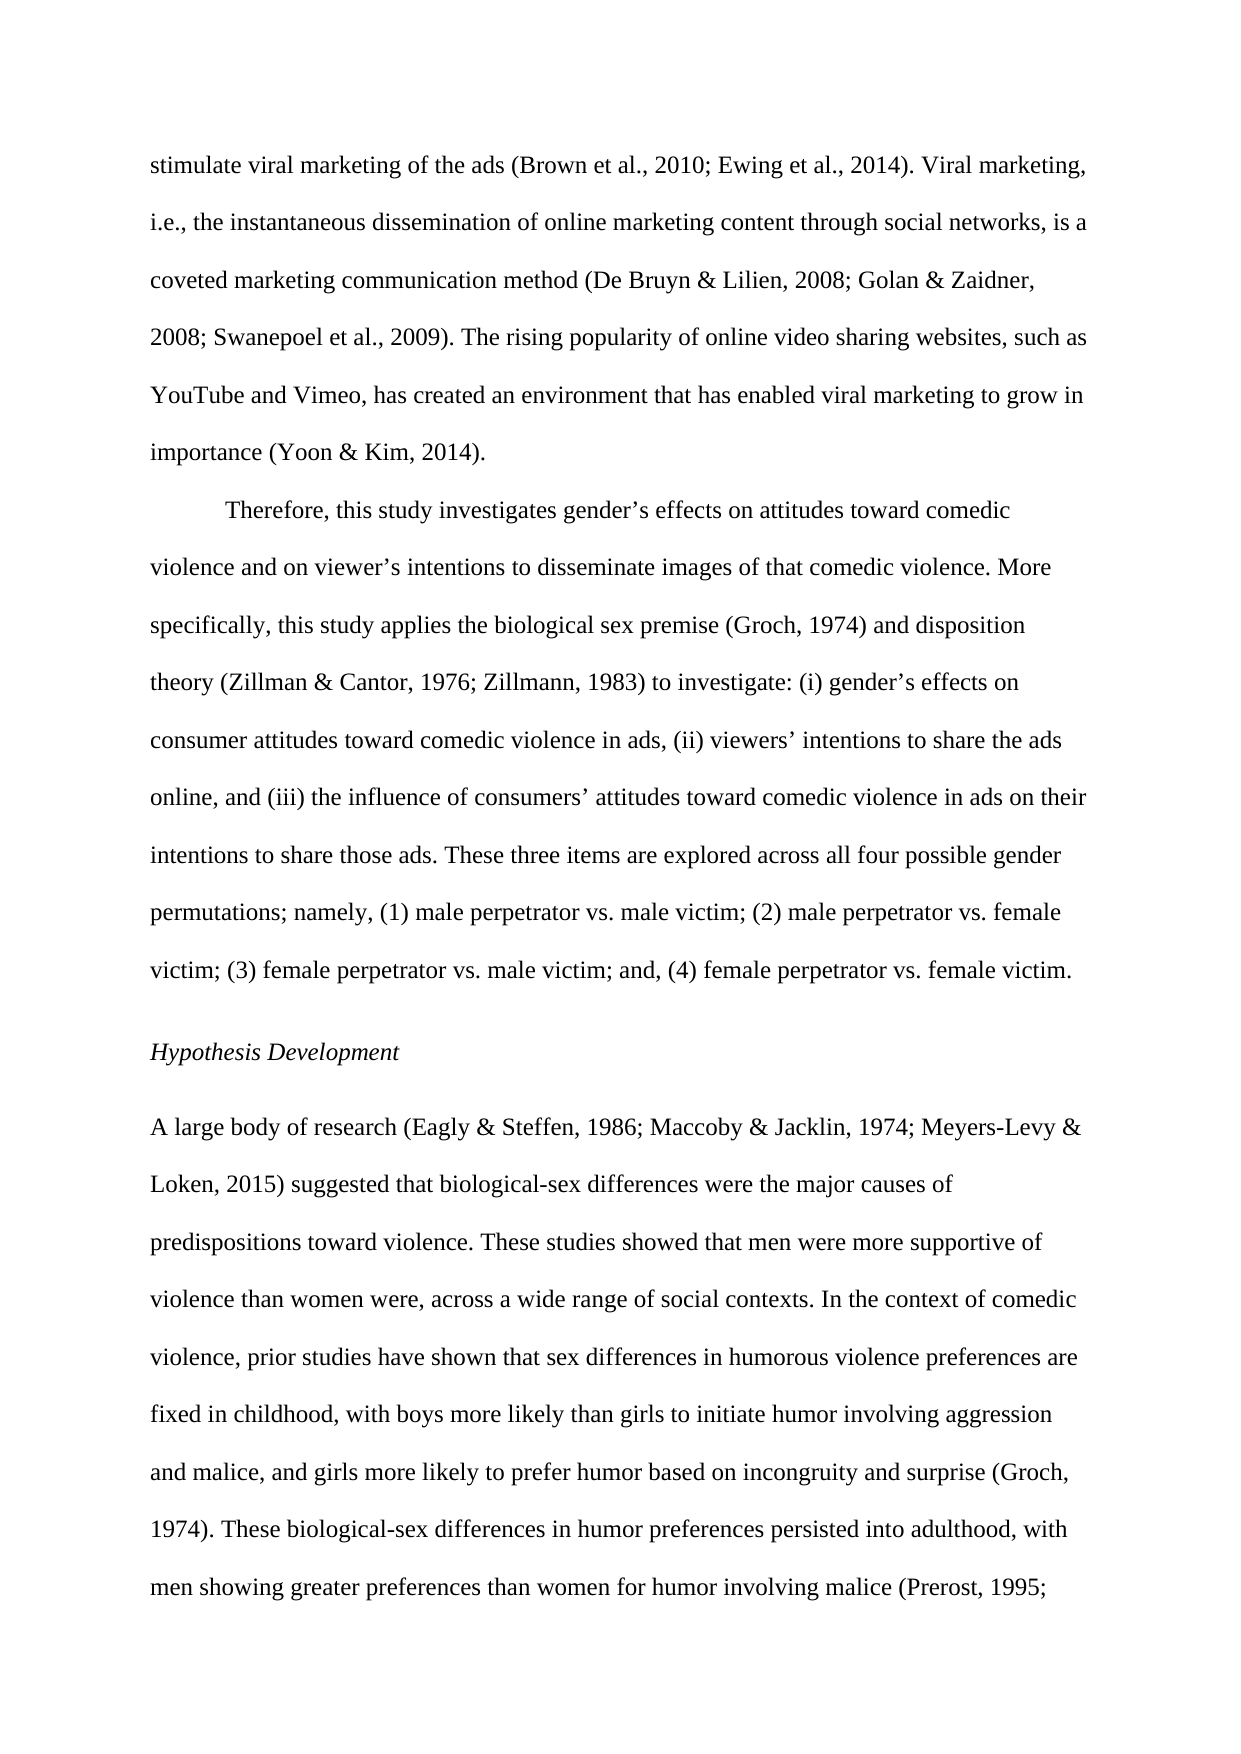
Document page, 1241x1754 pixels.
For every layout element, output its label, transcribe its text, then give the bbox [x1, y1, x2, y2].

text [150, 1112, 1090, 1600]
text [150, 150, 1090, 466]
text Therefore, this study investigates gender’s effects on attitudes toward comedic violence and on viewer’s intentions to disseminate images of that comedic violence. More specifically, this study applies the biological sex premise (Groch, 1974) and disposition theory (Zillman & Cantor, 1976; Zillmann, 1983) to investigate: (i) gender’s effects on consumer attitudes toward comedic violence in ads, (ii) viewers’ intentions to share the ads online, and (iii) the influence of consumers’ attitudes toward comedic violence in ads on their intentions to share those ads. These three items are explored across all four possible gender permutations; namely, (1) male perpetrator vs. male victim; (2) male perpetrator vs. female victim; (3) female perpetrator vs. male victim; and, (4) female perpetrator vs. female victim. [150, 495, 1090, 984]
text Hypothesis Development [150, 1037, 1090, 1066]
